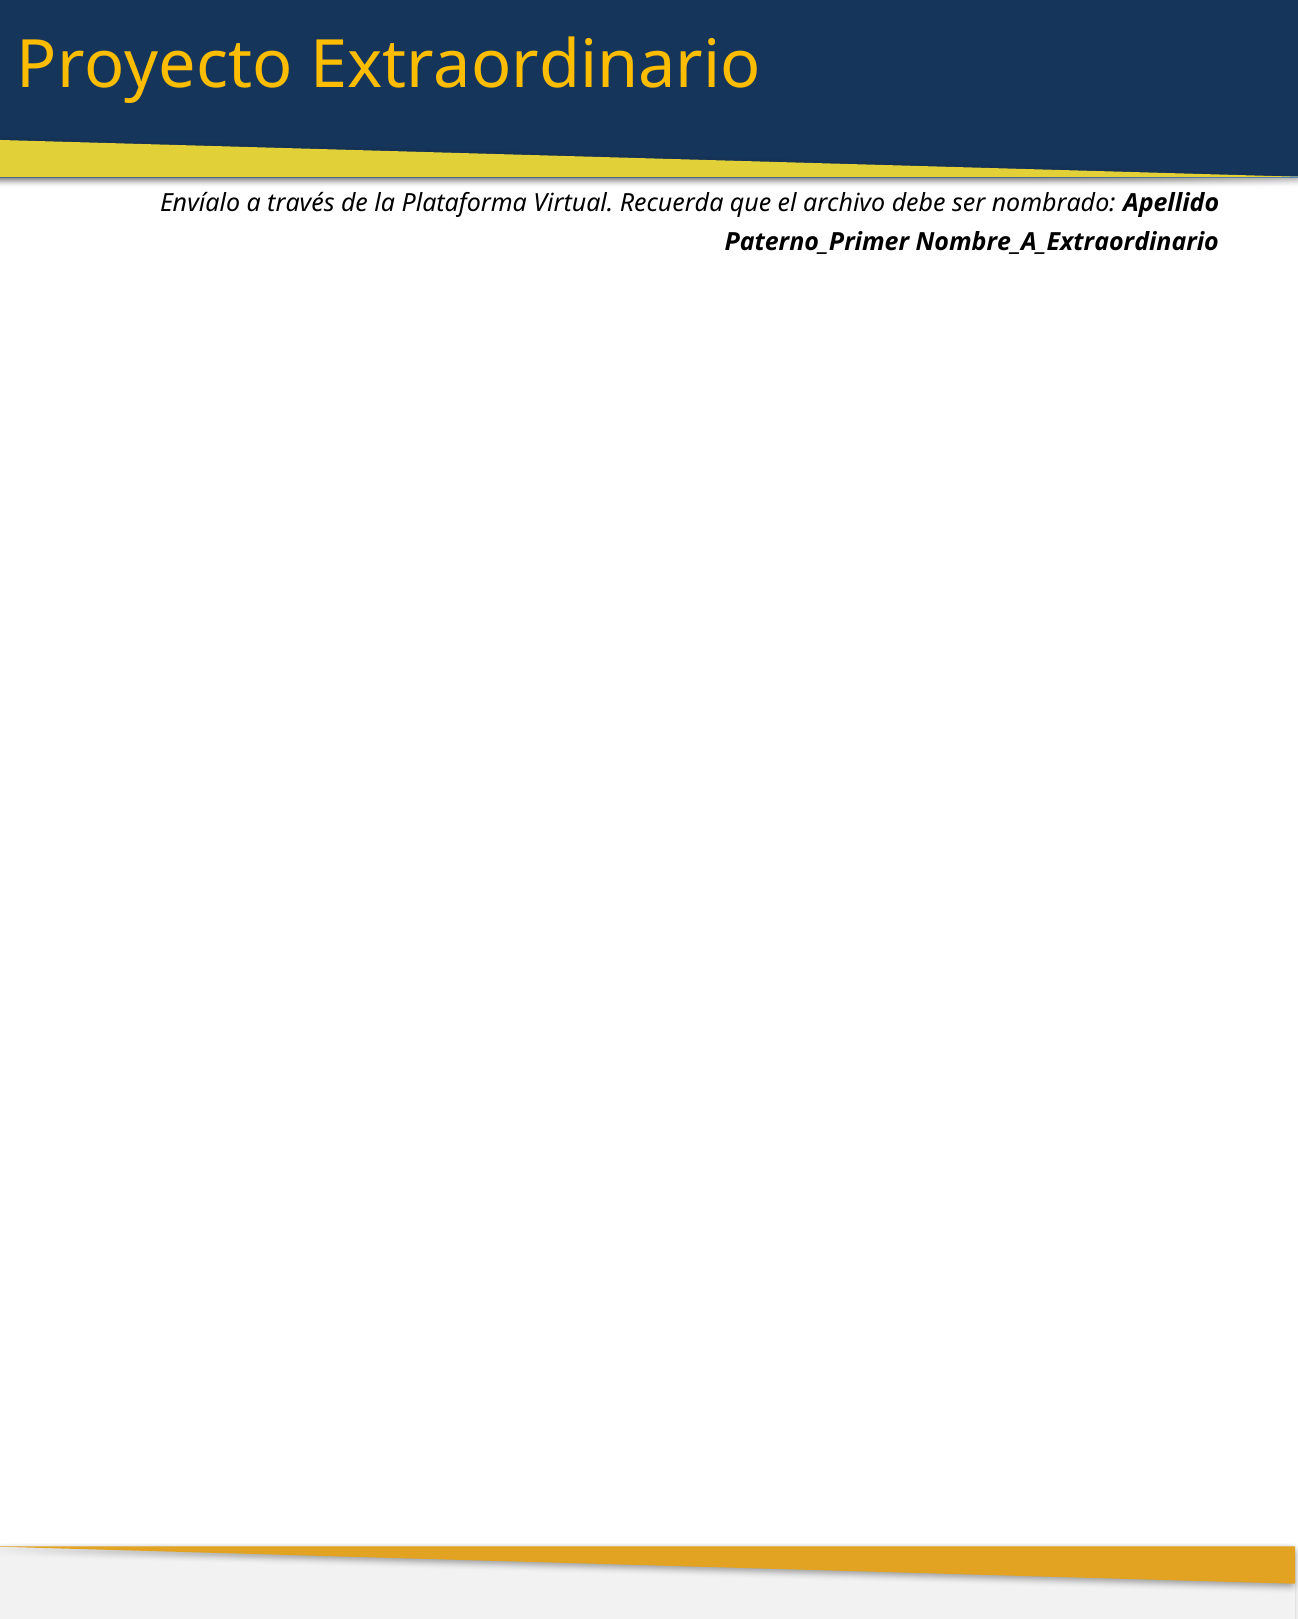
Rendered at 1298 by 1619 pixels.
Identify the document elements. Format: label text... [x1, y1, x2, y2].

text Envíalo a través de la Plataforma Virtual. Recuerda que el archivo debe ser nombrado: Apellido Paterno_Primer Nombre_A_Extraordinario [133, 177, 1219, 258]
